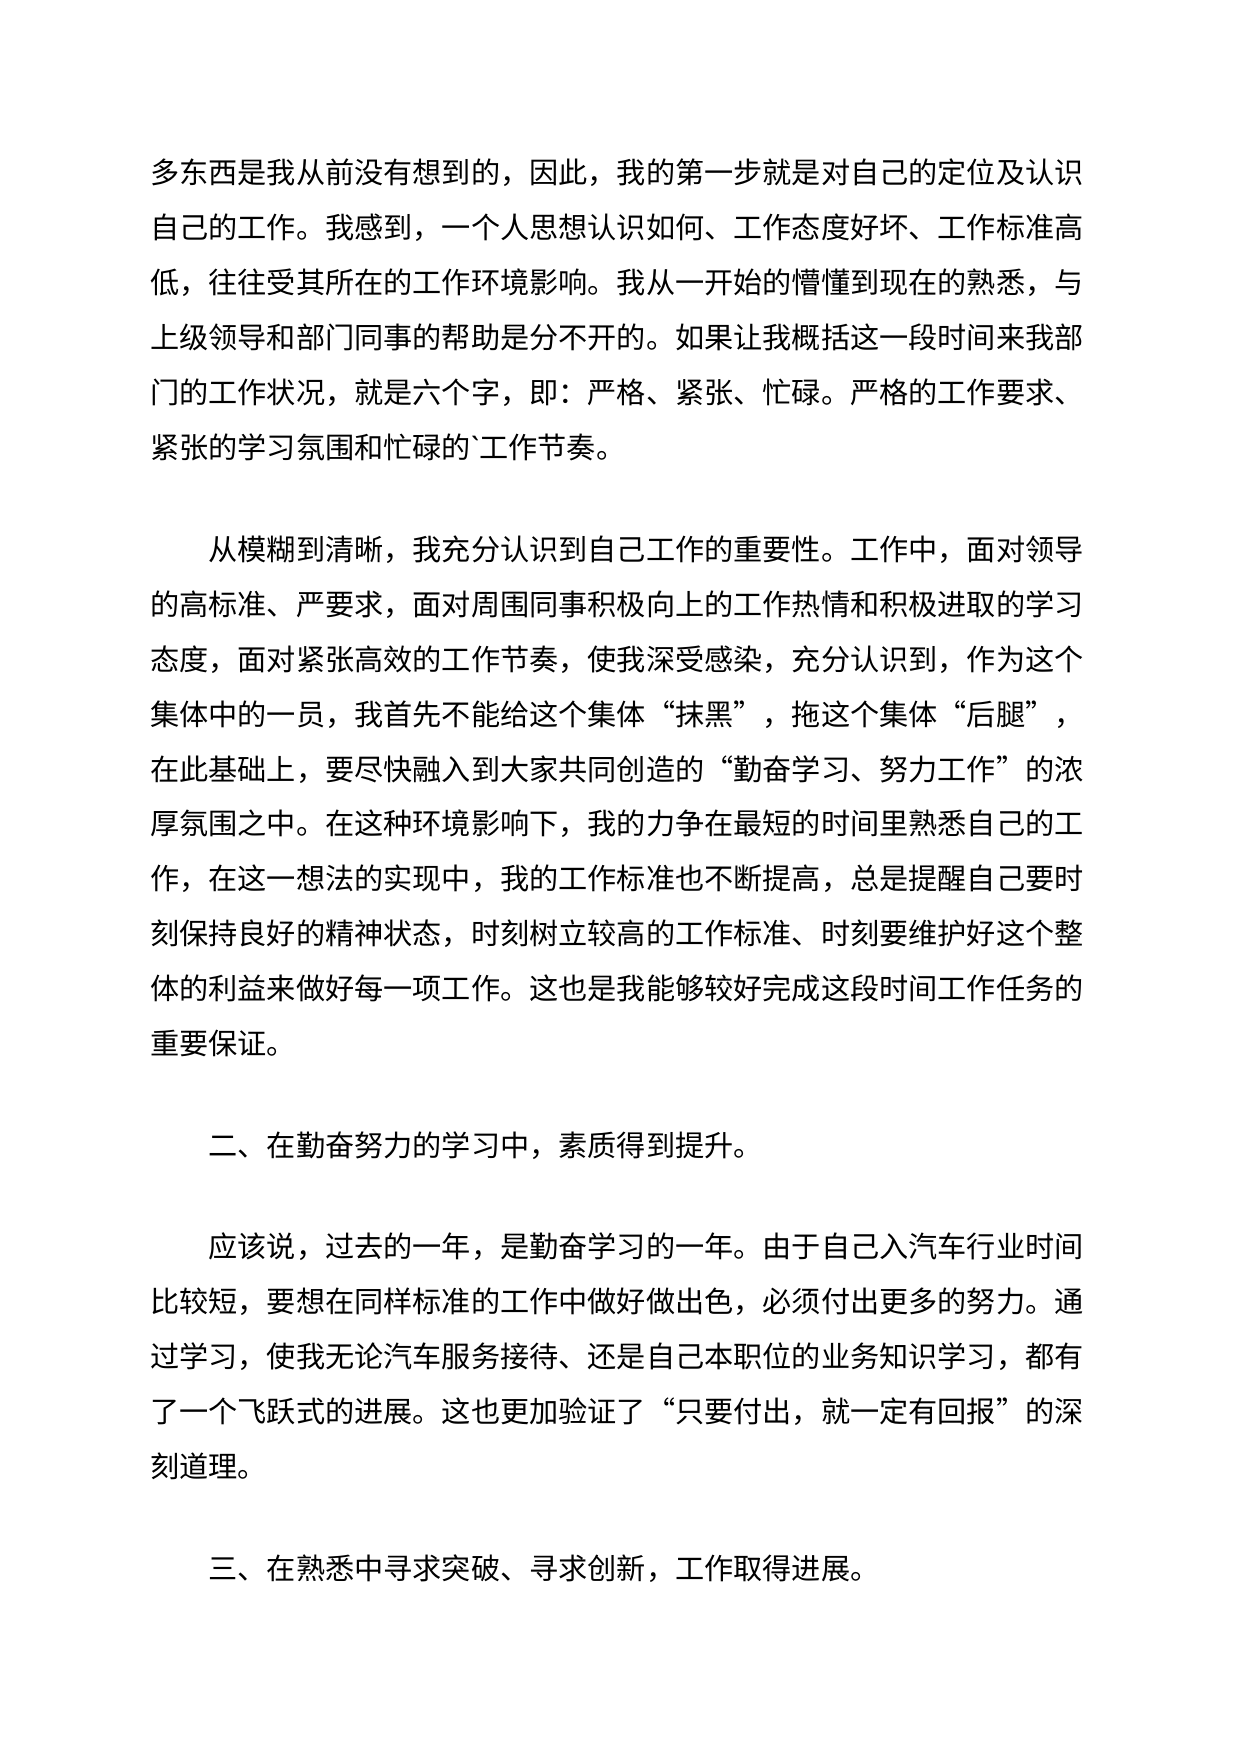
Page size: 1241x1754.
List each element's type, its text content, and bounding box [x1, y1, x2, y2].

text 应该说，过去的一年，是勤奋学习的一年。由于自己入汽车行业时间比较短，要想在同样标准的工作中做好做出色，必须付出更多的努力。通过学习，使我无论汽车服务接待、还是自己本职位的业务知识学习，都有了一个飞跃式的进展。这也更加验证了“只要付出，就一定有回报”的深刻道理。 [150, 1224, 1090, 1486]
text 从模糊到清晰，我充分认识到自己工作的重要性。工作中，面对领导的高标准、严要求，面对周围同事积极向上的工作热情和积极进取的学习态度，面对紧张高效的工作节奏，使我深受感染，充分认识到，作为这个集体中的一员，我首先不能给这个集体“抹黑”，拖这个集体“后腿”，在此基础上，要尽快融入到大家共同创造的“勤奋学习、努力工作”的浓厚氛围之中。在这种环境影响下，我的力争在最短的时间里熟悉自己的工作，在这一想法的实现中，我的工作标准也不断提高，总是提醒自己要时刻保持良好的精神状态，时刻树立较高的工作标准、时刻要维护好这个整体的利益来做好每一项工作。这也是我能够较好完成这段时间工作任务的重要保证。 [150, 526, 1090, 1063]
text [150, 150, 1090, 467]
text 二、在勤奋努力的学习中，素质得到提升。 [150, 1122, 1090, 1164]
text 三、在熟悉中寻求突破、寻求创新，工作取得进展。 [150, 1545, 1090, 1588]
